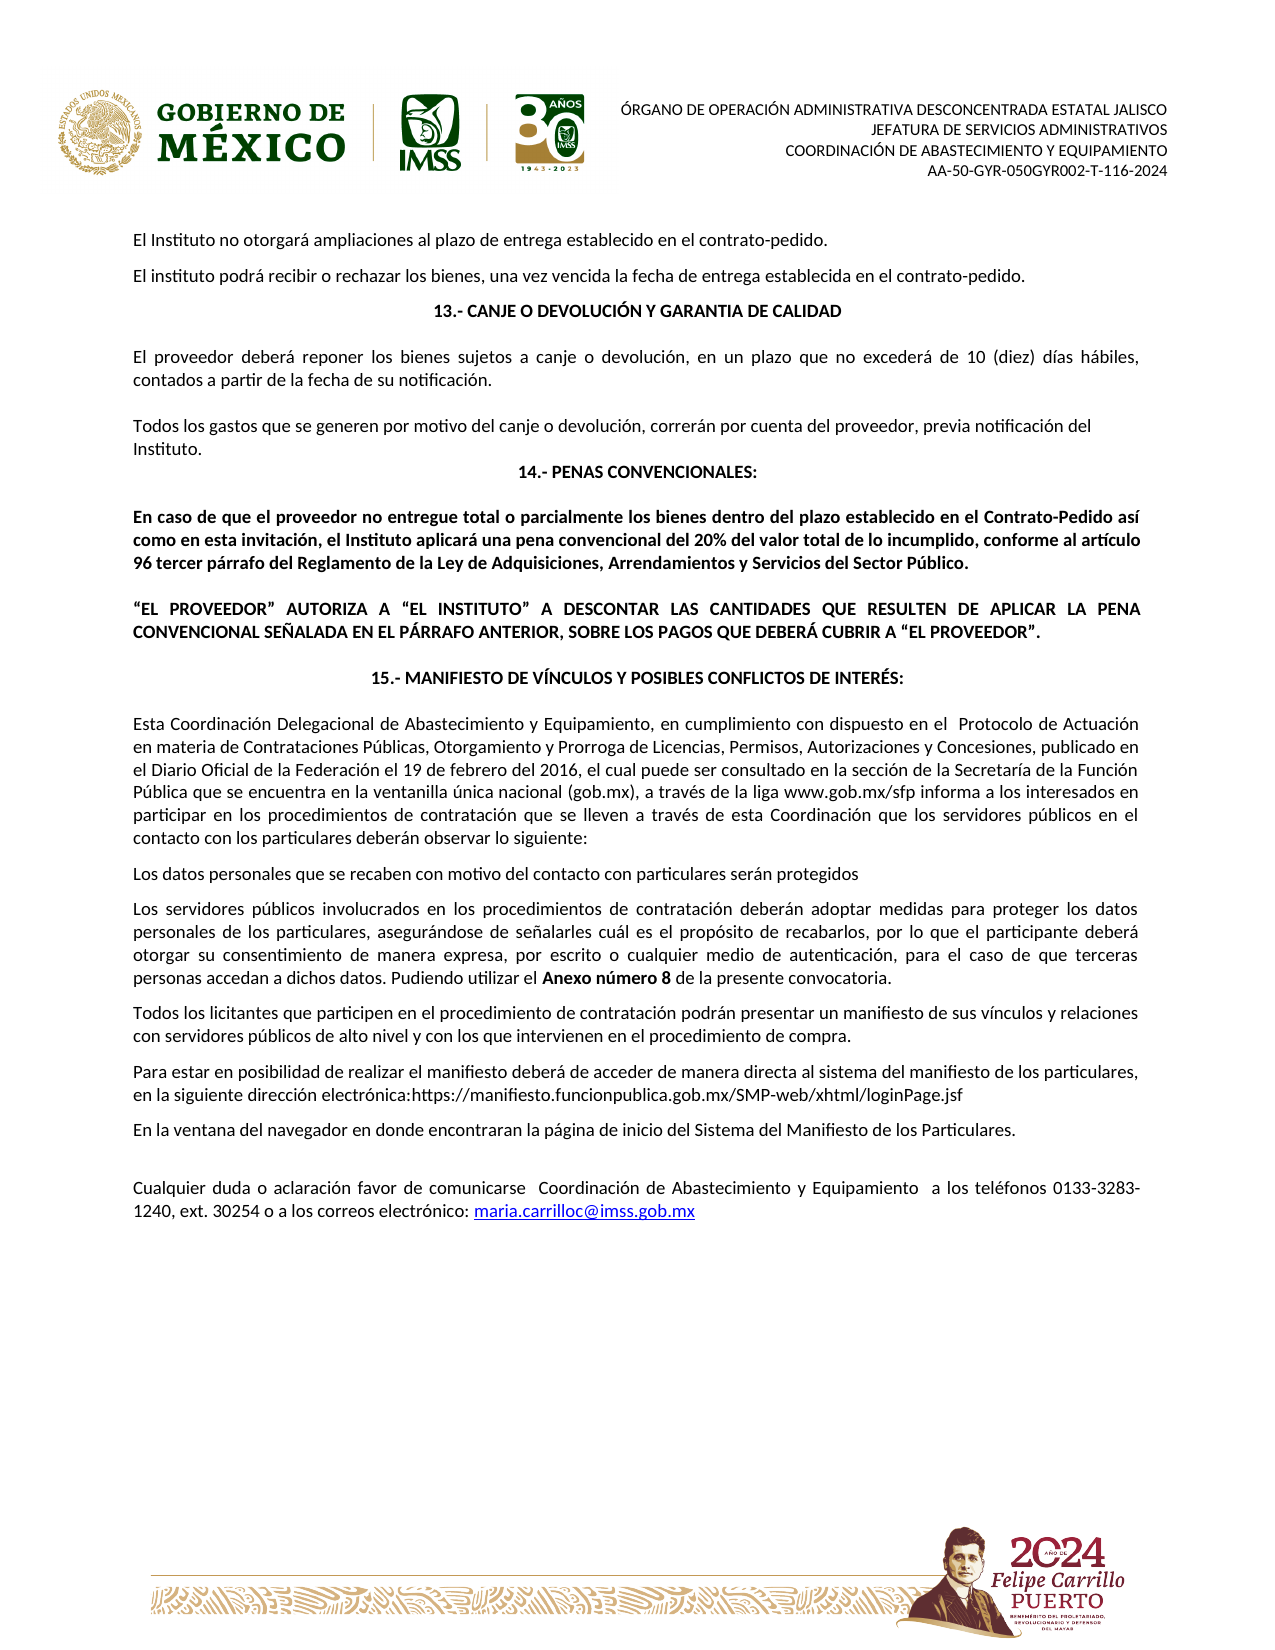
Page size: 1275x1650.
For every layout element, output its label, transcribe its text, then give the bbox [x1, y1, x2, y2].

text Los servidores públicos involucrados en los procedimientos de contratación deberán adoptar medidas para proteger los datos personales de los particulares, asegurándose de señalarles cuál es el propósito de recabarlos, por lo que el participante deberá otorgar su consentimiento de manera expresa, por escrito o cualquier medio de autenticación, para el caso de que terceras personas accedan a dichos datos. Pudiendo utilizar el Anexo número 8 de la presente convocatoria. [133, 897, 1140, 989]
text En caso de que el proveedor no entregue total o parcialmente los bienes dentro del plazo establecido en el Contrato-Pedido así como en esta invitación, el Instituto aplicará una pena convencional del 20% del valor total de lo incumplido, conforme al artículo 96 tercer párrafo del Reglamento de la Ley de Adquisiciones, Arrendamientos y Servicios del Sector Público. [133, 506, 1142, 574]
text El instituto podrá recibir o rechazar los bienes, una vez vencida la fecha de entrega establecida en el contrato-pedido. [133, 264, 1142, 287]
text Para estar en posibilidad de realizar el manifiesto deberá de acceder de manera directa al sistema del manifiesto de los particulares, en la siguiente dirección electrónica:https://manifiesto.funcionpublica.gob.mx/SMP-web/xhtml/loginPage.jsf [133, 1060, 1140, 1106]
text 13.- CANJE O DEVOLUCIÓN Y GARANTIA DE CALIDAD [133, 299, 1142, 322]
text Esta Coordinación Delegacional de Abastecimiento y Equipamiento, en cumplimiento con dispuesto en el Protocolo de Actuación en materia de Contrataciones Públicas, Otorgamiento y Prorroga de Licencias, Permisos, Autorizaciones y Concesiones, publicado en el Diario Oficial de la Federación el 19 de febrero del 2016, el cual puede ser consultado en la sección de la Secretaría de la Función Pública que se encuentra en la ventanilla única nacional (gob.mx), a través de la liga www.gob.mx/sfp informa a los interesados en participar en los procedimientos de contratación que se lleven a través de esta Coordinación que los servidores públicos en el contacto con los particulares deberán observar lo siguiente: [133, 712, 1140, 849]
text En la ventana del navegador en donde encontraran la página de inicio del Sistema del Manifiesto de los Particulares. [133, 1118, 1140, 1141]
picture [39, 66, 620, 194]
text El Instituto no otorgará ampliaciones al plazo de entrega establecido en el contrato-pedido. [133, 229, 1142, 252]
text 15.- MANIFIESTO DE VÍNCULOS Y POSIBLES CONFLICTOS DE INTERÉS: [133, 666, 1142, 689]
text El proveedor deberá reponer los bienes sujetos a canje o devolución, en un plazo que no excederá de 10 (diez) días hábiles, contados a partir de la fecha de su notificación. [133, 345, 1142, 391]
text Todos los licitantes que participen en el procedimiento de contratación podrán presentar un manifiesto de sus vínculos y relaciones con servidores públicos de alto nivel y con los que intervienen en el procedimiento de compra. [133, 1002, 1140, 1047]
picture [39, 1451, 1236, 1650]
text 14.- PENAS CONVENCIONALES: [133, 460, 1142, 483]
text Cualquier duda o aclaración favor de comunicarse Coordinación de Abastecimiento y Equipamiento a los teléfonos 0133-3283-1240, ext. 30254 o a los correos electrónico: maria.carrilloc@imss.gob.mx [133, 1177, 1142, 1222]
text “EL PROVEEDOR” AUTORIZA A “EL INSTITUTO” A DESCONTAR LAS CANTIDADES QUE RESULTEN DE APLICAR LA PENA CONVENCIONAL SEÑALADA EN EL PÁRRAFO ANTERIOR, SOBRE LOS PAGOS QUE DEBERÁ CUBRIR A “EL PROVEEDOR”. [133, 597, 1142, 643]
text Todos los gastos que se generen por motivo del canje o devolución, correrán por cuenta del proveedor, previa notificación del Instituto. [133, 414, 1142, 460]
text Los datos personales que se recaben con motivo del contacto con particulares serán protegidos [133, 862, 1140, 885]
